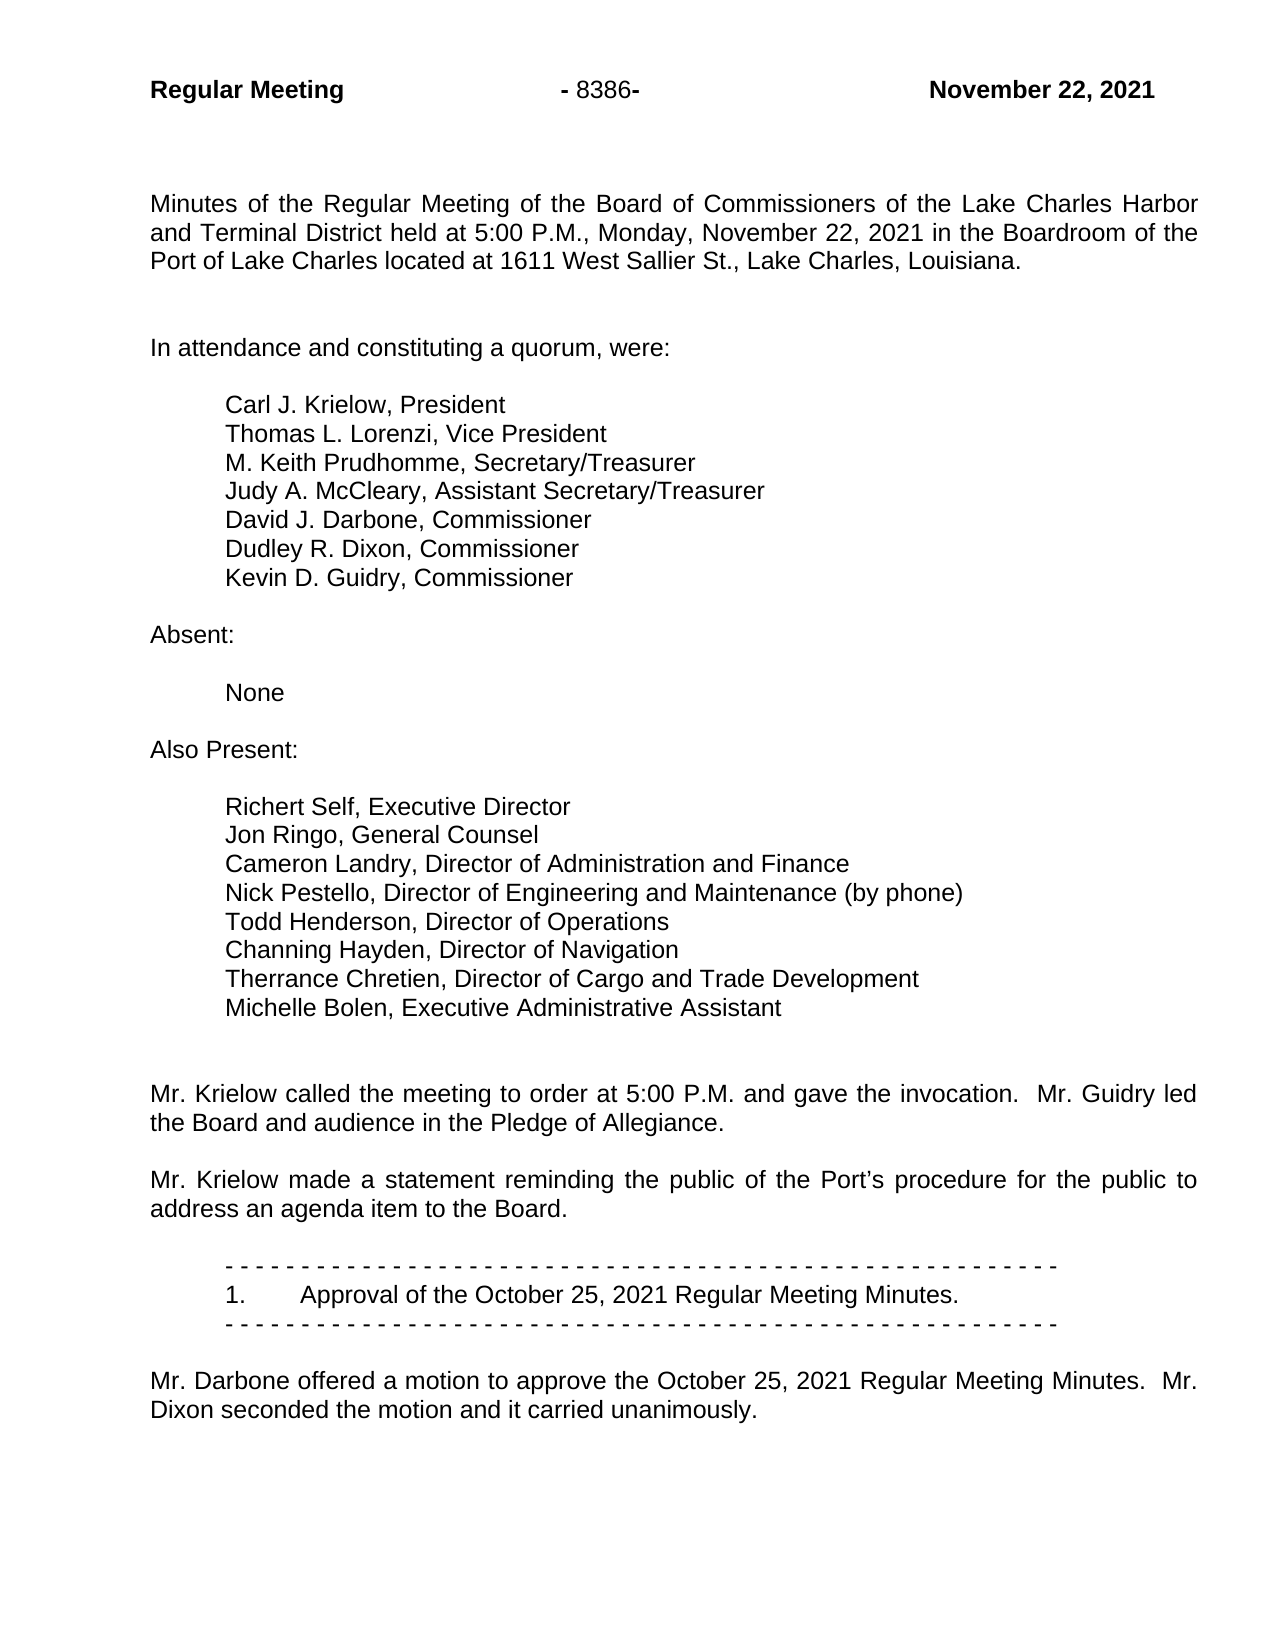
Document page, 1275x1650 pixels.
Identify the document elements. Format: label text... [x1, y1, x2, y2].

text - - - - - - - - - - - - - - - - - - - - - - - - - - - - - - - - - - - - - - - - - - - - - - - - - - - - - - - [150, 1251, 1125, 1280]
text Michelle Bolen, Executive Administrative Assistant [150, 993, 1200, 1022]
text Mr. Darbone offered a motion to approve the October 25, 2021 Regular Meeting Minutes. Mr. Dixon seconded the motion and it carried unanimously. [150, 1366, 1200, 1424]
text Carl J. Krielow, President [150, 390, 1200, 419]
text Dudley R. Dixon, Commissioner [150, 534, 1200, 562]
text Kevin D. Guidry, Commissioner [150, 562, 1200, 591]
text In attendance and constituting a quorum, were: [150, 332, 1200, 361]
text Channing Hayden, Director of Navigation [150, 935, 1200, 964]
text Jon Ringo, General Counsel [150, 820, 1200, 849]
text Mr. Krielow made a statement reminding the public of the Port’s procedure for the public to address an agenda item to the Board. [150, 1165, 1200, 1222]
text Nick Pestello, Director of Engineering and Maintenance (by phone) [150, 878, 1200, 907]
text Cameron Landry, Director of Administration and Finance [150, 849, 1200, 878]
text Judy A. McCleary, Assistant Secretary/Treasurer [150, 476, 1200, 505]
text Richert Self, Executive Director [150, 792, 1200, 820]
text Thomas L. Lorenzi, Vice President [150, 419, 1200, 447]
text Minutes of the Regular Meeting of the Board of Commissioners of the Lake Charles Harbor and Terminal District held at 5:00 P.M., Monday, November 22, 2021 in the Boardroom of the Port of Lake Charles located at 1611 West Sallier St., Lake Charles, Louisiana. [150, 189, 1200, 275]
text Todd Henderson, Director of Operations [150, 907, 1200, 935]
text 1. Approval of the October 25, 2021 Regular Meeting Minutes. [225, 1280, 1050, 1309]
text Also Present: [150, 734, 1200, 763]
text None [150, 677, 1200, 706]
text David J. Darbone, Commissioner [150, 505, 1200, 534]
text Mr. Krielow called the meeting to order at 5:00 P.M. and gave the invocation. Mr. Guidry led the Board and audience in the Pledge of Allegiance. [150, 1079, 1200, 1136]
text - - - - - - - - - - - - - - - - - - - - - - - - - - - - - - - - - - - - - - - - - - - - - - - - - - - - - - - [150, 1309, 1125, 1337]
text Therrance Chretien, Director of Cargo and Trade Development [150, 964, 1200, 993]
text M. Keith Prudhomme, Secretary/Treasurer [150, 447, 1200, 476]
text Absent: [150, 620, 1200, 649]
